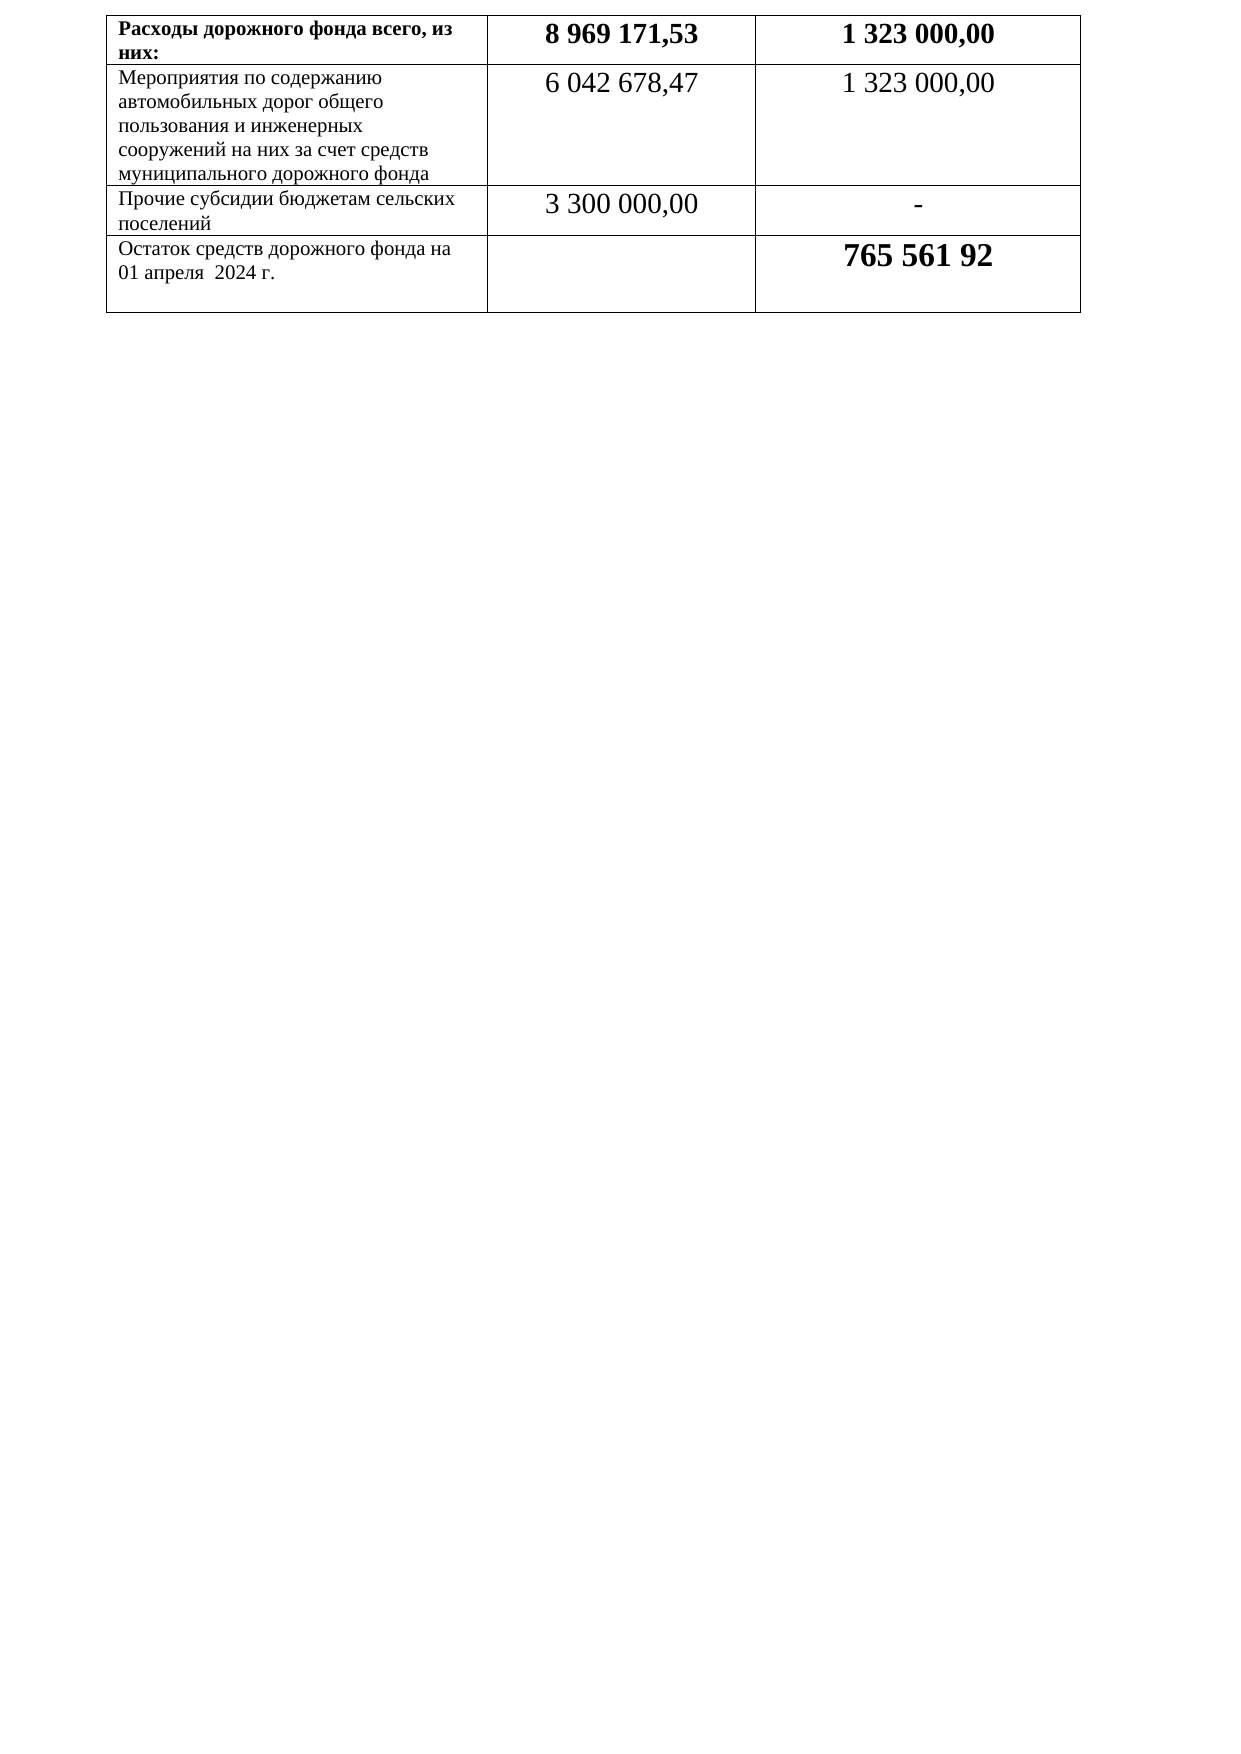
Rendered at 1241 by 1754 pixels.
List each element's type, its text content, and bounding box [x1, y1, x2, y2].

table_cell 1 323 000,00 [756, 16, 1080, 64]
table_cell 3 300 000,00 [488, 186, 755, 234]
table_cell 6 042 678,47 [488, 65, 755, 185]
table_cell 8 969 171,53 [488, 16, 755, 64]
table_cell - [756, 186, 1080, 234]
table_cell [488, 236, 755, 312]
table_cell 765 561 92 [756, 236, 1080, 312]
table_cell Остаток средств дорожного фонда на 01 апреля 2024 г. [107, 236, 487, 312]
table_cell 1 323 000,00 [756, 65, 1080, 185]
table_cell Прочие субсидии бюджетам сельских поселений [107, 186, 487, 234]
table_cell Расходы дорожного фонда всего, из них: [107, 16, 487, 64]
table_cell Мероприятия по содержанию автомобильных дорог общего пользования и инженерных сооружений на них за счет средств муниципального дорожного фонда [107, 65, 487, 185]
